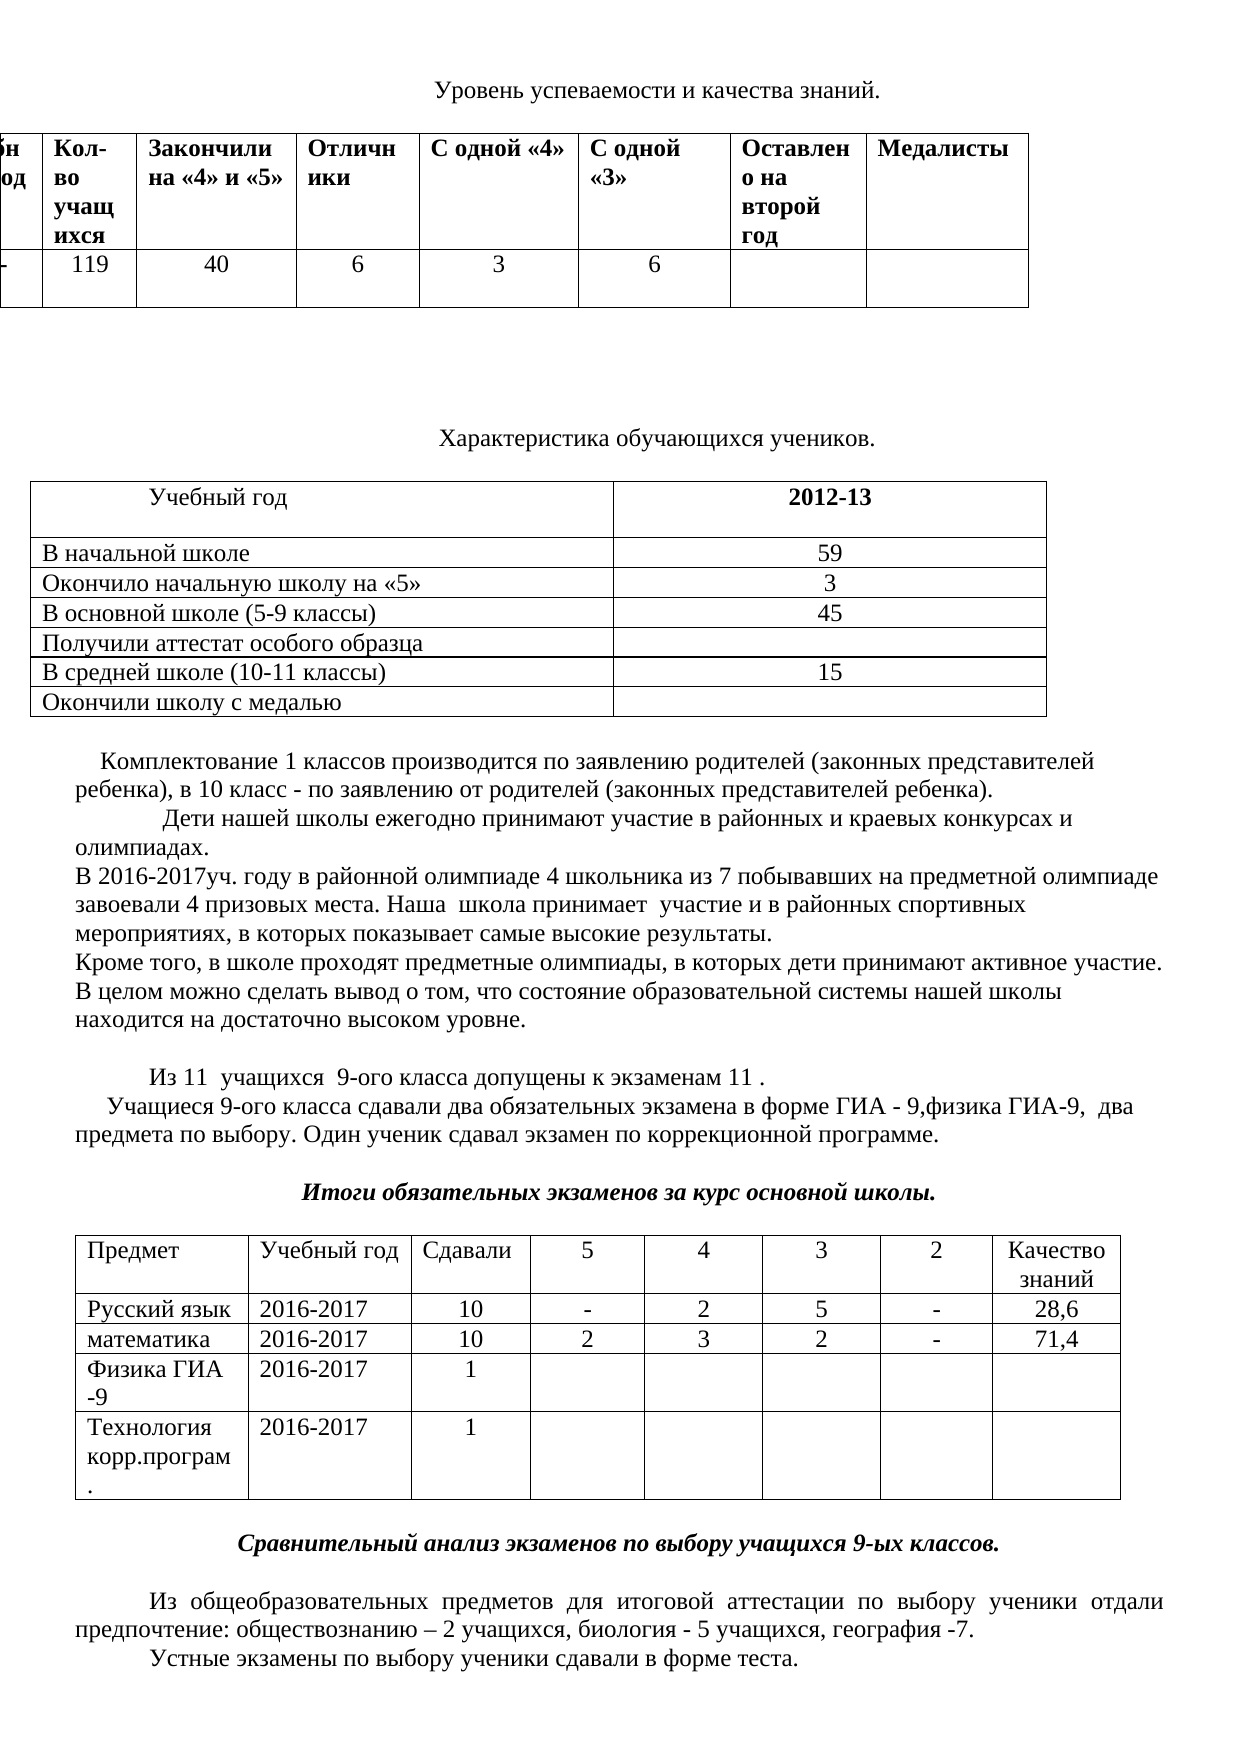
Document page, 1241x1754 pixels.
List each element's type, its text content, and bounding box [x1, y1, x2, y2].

table_cell 5 [763, 1294, 880, 1323]
table_cell 119 [43, 250, 136, 307]
table_cell 2 [763, 1324, 880, 1353]
table_cell - [881, 1324, 992, 1353]
table_cell [531, 1354, 644, 1411]
table_cell [763, 1412, 880, 1498]
table_header Учебный год [1, 134, 42, 248]
table_cell 10 [412, 1324, 530, 1353]
table_cell 2016-2017 [249, 1324, 411, 1353]
table_cell 45 [614, 598, 1046, 627]
table_header Учебный год [249, 1236, 411, 1293]
table_cell [993, 1412, 1120, 1498]
table_cell - [881, 1294, 992, 1323]
table_header Отличники [297, 134, 419, 248]
table_cell Физика ГИА -9 [76, 1354, 248, 1411]
table_header С одной «4» [420, 134, 578, 248]
table_cell В начальной школе [31, 538, 613, 567]
table_cell Русский язык [76, 1294, 248, 1323]
text Из 11 учащихся 9-ого класса допущены к экзаменам 11 . [75, 1062, 1165, 1091]
text Итоги обязательных экзаменов за курс основной школы. [75, 1177, 1165, 1206]
text Из общеобразовательных предметов для итоговой аттестации по выбору ученики отдали предпочтение: обществознанию – 2 учащихся, биология - 5 учащихся, география -7. [75, 1586, 1165, 1643]
table_cell 2016-2017 [249, 1412, 411, 1498]
table_cell Получили аттестат особого образца [31, 628, 613, 656]
table_cell 6 [297, 250, 419, 307]
table_header Учебный год [31, 482, 613, 537]
table_header Качество знаний [993, 1236, 1120, 1293]
table_cell математика [76, 1324, 248, 1353]
table_cell 1 [412, 1354, 530, 1411]
table_cell 6 [579, 250, 730, 307]
table_cell 40 [137, 250, 296, 307]
table_cell 2012-13 [1, 250, 42, 307]
table_cell 3 [614, 568, 1046, 597]
table_cell [763, 1354, 880, 1411]
table_cell [993, 1354, 1120, 1411]
table_header 3 [763, 1236, 880, 1293]
table_cell [614, 628, 1046, 656]
text Кроме того, в школе проходят предметные олимпиады, в которых дети принимают активное участие. В целом можно сделать вывод о том, что состояние образовательной системы нашей школы находится на достаточно высоком уровне. [75, 947, 1165, 1033]
table_cell [531, 1412, 644, 1498]
table_cell В средней школе (10-11 классы) [31, 658, 613, 686]
table_cell [881, 1354, 992, 1411]
table_cell 10 [412, 1294, 530, 1323]
table_header Кол-во учащихся [43, 134, 136, 248]
table_cell [645, 1412, 762, 1498]
table_cell 28,6 [993, 1294, 1120, 1323]
table_cell [731, 250, 866, 307]
text Дети нашей школы ежегодно принимают участие в районных и краевых конкурсах и олимпиадах. [75, 803, 1165, 861]
text В 2016-2017уч. году в районной олимпиаде 4 школьника из 7 побывавших на предметной олимпиаде завоевали 4 призовых места. Наша школа принимает участие и в районных спортивных мероприятиях, в которых показывает самые высокие результаты. [75, 861, 1165, 947]
table_header Оставлено на второй год [731, 134, 866, 248]
table_header 2 [881, 1236, 992, 1293]
table_header С одной «3» [579, 134, 730, 248]
table_header Предмет [76, 1236, 248, 1293]
table_cell [614, 687, 1046, 716]
table_header Сдавали [412, 1236, 530, 1293]
table_cell [867, 250, 1028, 307]
table_cell 2016-2017 [249, 1294, 411, 1323]
table_header 2012-13 [614, 482, 1046, 537]
table_cell Технология корр.програм. [76, 1412, 248, 1498]
table_cell - [531, 1294, 644, 1323]
table_cell 59 [614, 538, 1046, 567]
table_cell 2 [645, 1294, 762, 1323]
table_cell Окончили школу с медалью [31, 687, 613, 716]
table_cell 2 [531, 1324, 644, 1353]
text Уровень успеваемости и качества знаний. [75, 75, 1165, 104]
text Комплектование 1 классов производится по заявлению родителей (законных представителей ребенка), в 10 класс - по заявлению от родителей (законных представителей ребенка). [75, 746, 1165, 803]
table_cell [881, 1412, 992, 1498]
table_cell 3 [645, 1324, 762, 1353]
table_cell В основной школе (5-9 классы) [31, 598, 613, 627]
table_header 5 [531, 1236, 644, 1293]
text Учащиеся 9-ого класса сдавали два обязательных экзамена в форме ГИА - 9,физика ГИА-9, два предмета по выбору. Один ученик сдавал экзамен по коррекционной программе. [75, 1091, 1165, 1148]
table_header 4 [645, 1236, 762, 1293]
table_header Закончили на «4» и «5» [137, 134, 296, 248]
table_header Медалисты [867, 134, 1028, 248]
text Характеристика обучающихся учеников. [75, 423, 1165, 452]
table_cell Окончило начальную школу на «5» [31, 568, 613, 597]
table_cell 1 [412, 1412, 530, 1498]
table_cell 3 [420, 250, 578, 307]
table_cell 71,4 [993, 1324, 1120, 1353]
table_cell 15 [614, 658, 1046, 686]
text Сравнительный анализ экзаменов по выбору учащихся 9-ых классов. [75, 1528, 1165, 1557]
text Устные экзамены по выбору ученики сдавали в форме теста. [75, 1643, 1165, 1672]
table_cell 2016-2017 [249, 1354, 411, 1411]
table_cell [645, 1354, 762, 1411]
